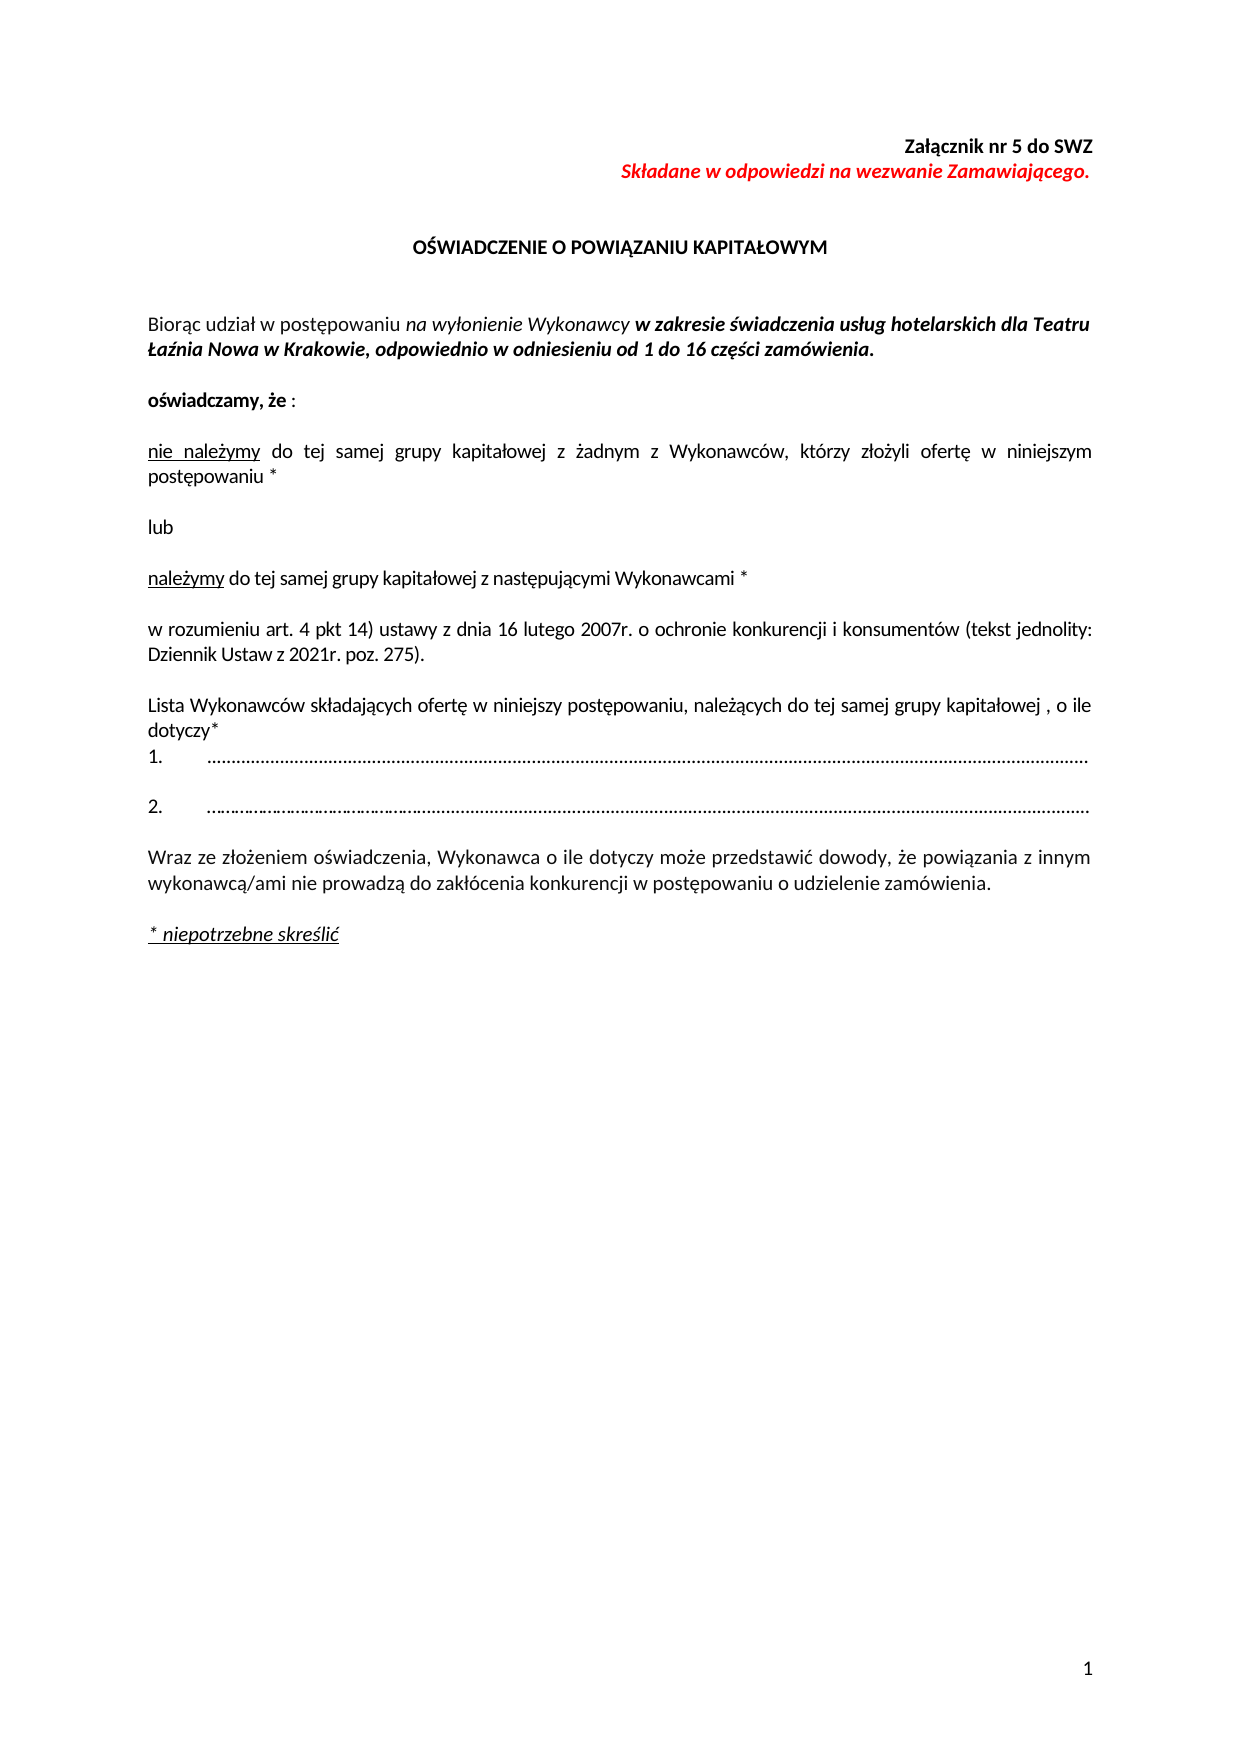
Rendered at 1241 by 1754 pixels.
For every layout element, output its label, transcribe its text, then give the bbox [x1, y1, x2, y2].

text * niepotrzebne skreślić [148, 921, 1093, 946]
text należymy do tej samej grupy kapitałowej z następującymi Wykonawcami * [148, 565, 1093, 590]
list ………………………………………........................................................................................................................................... [148, 794, 1093, 819]
text oświadczamy, że : [148, 387, 1093, 412]
text lub [148, 514, 1093, 539]
text Składane w odpowiedzi na wezwanie Zamawiającego. [148, 158, 1093, 184]
text Załącznik nr 5 do SWZ [148, 133, 1093, 158]
text OŚWIADCZENIE O POWIĄZANIU KAPITAŁOWYM [148, 234, 1093, 260]
text Lista Wykonawców składających ofertę w niniejszy postępowaniu, należących do tej samej grupy kapitałowej , o ile dotyczy* [148, 692, 1093, 743]
text Biorąc udział w postępowaniu na wyłonienie Wykonawcy w zakresie świadczenia usług hotelarskich dla Teatru Łaźnia Nowa w Krakowie, odpowiednio w odniesieniu od 1 do 16 części zamówienia. [148, 311, 1093, 362]
text nie należymy do tej samej grupy kapitałowej z żadnym z Wykonawców, którzy złożyli ofertę w niniejszym postępowaniu * [148, 438, 1093, 489]
text w rozumieniu art. 4 pkt 14) ustawy z dnia 16 lutego 2007r. o ochronie konkurencji i konsumentów (tekst jednolity: Dziennik Ustaw z 2021r. poz. 275). [148, 616, 1093, 667]
text Wraz ze złożeniem oświadczenia, Wykonawca o ile dotyczy może przedstawić dowody, że powiązania z innym wykonawcą/ami nie prowadzą do zakłócenia konkurencji w postępowaniu o udzielenie zamówienia. [148, 844, 1093, 895]
list ...................................................................................................................................................................................... [148, 743, 1093, 768]
